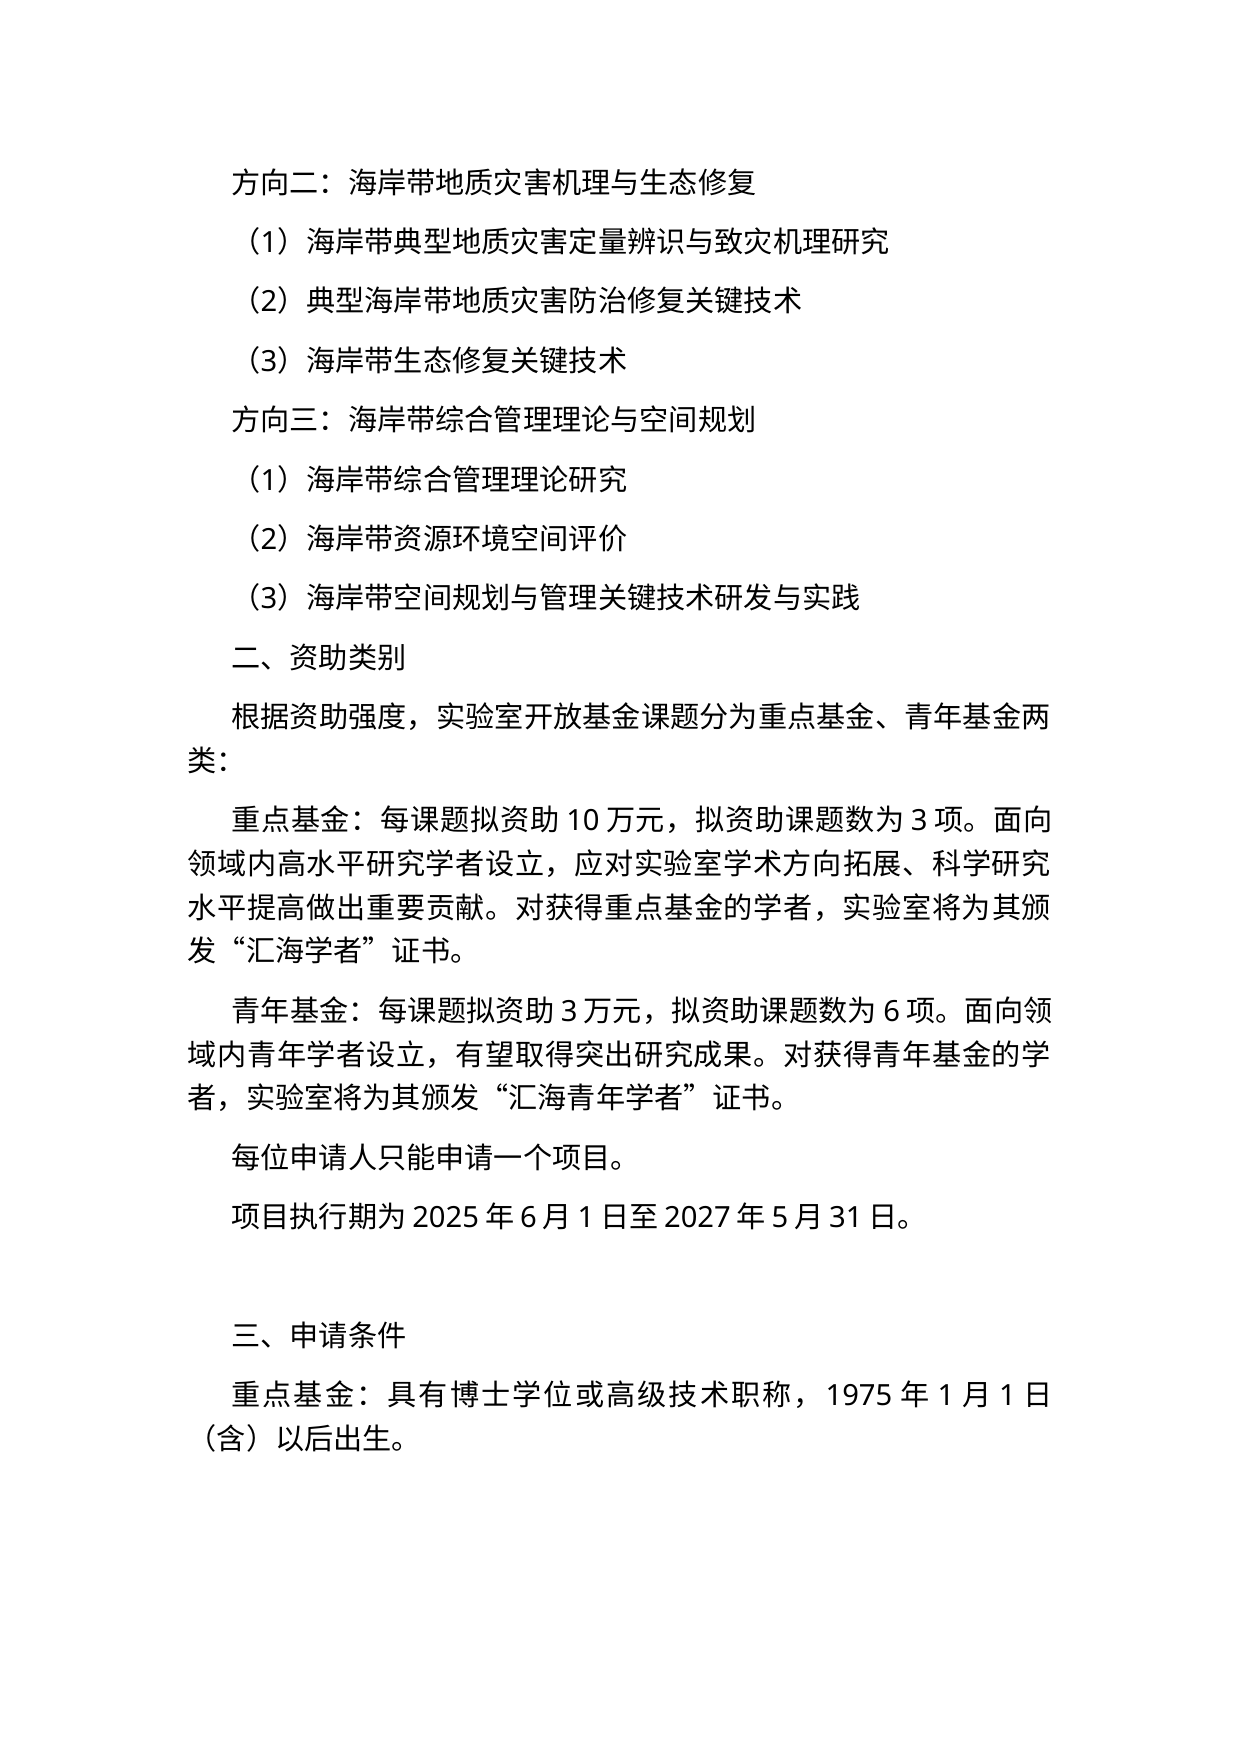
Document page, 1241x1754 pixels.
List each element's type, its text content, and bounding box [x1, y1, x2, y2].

text 三、申请条件 [187, 1311, 1053, 1355]
text 重点基金：具有博士学位或高级技术职称，1975年1月1日（含）以后出生。 [187, 1370, 1053, 1458]
text 项目执行期为2025年6月1日至2027年5月31日。 [187, 1192, 1053, 1236]
text 重点基金：每课题拟资助10万元，拟资助课题数为3项。面向领域内高水平研究学者设立，应对实验室学术方向拓展、科学研究水平提高做出重要贡献。对获得重点基金的学者，实验室将为其颁发“汇海学者”证书。 [187, 795, 1053, 970]
text （1）海岸带典型地质灾害定量辨识与致灾机理研究 [187, 217, 1053, 261]
text （1）海岸带综合管理理论研究 [187, 455, 1053, 498]
text （2）海岸带资源环境空间评价 [187, 514, 1053, 558]
text （2）典型海岸带地质灾害防治修复关键技术 [187, 277, 1053, 320]
text 方向三：海岸带综合管理理论与空间规划 [187, 395, 1053, 439]
text （3）海岸带空间规划与管理关键技术研发与实践 [187, 573, 1053, 617]
text （3）海岸带生态修复关键技术 [187, 336, 1053, 380]
text 根据资助强度，实验室开放基金课题分为重点基金、青年基金两类： [187, 692, 1053, 780]
text 青年基金：每课题拟资助3万元，拟资助课题数为6项。面向领域内青年学者设立，有望取得突出研究成果。对获得青年基金的学者，实验室将为其颁发“汇海青年学者”证书。 [187, 986, 1053, 1117]
text 方向二：海岸带地质灾害机理与生态修复 [187, 158, 1053, 202]
text 每位申请人只能申请一个项目。 [187, 1133, 1053, 1177]
text 二、资助类别 [187, 633, 1053, 677]
